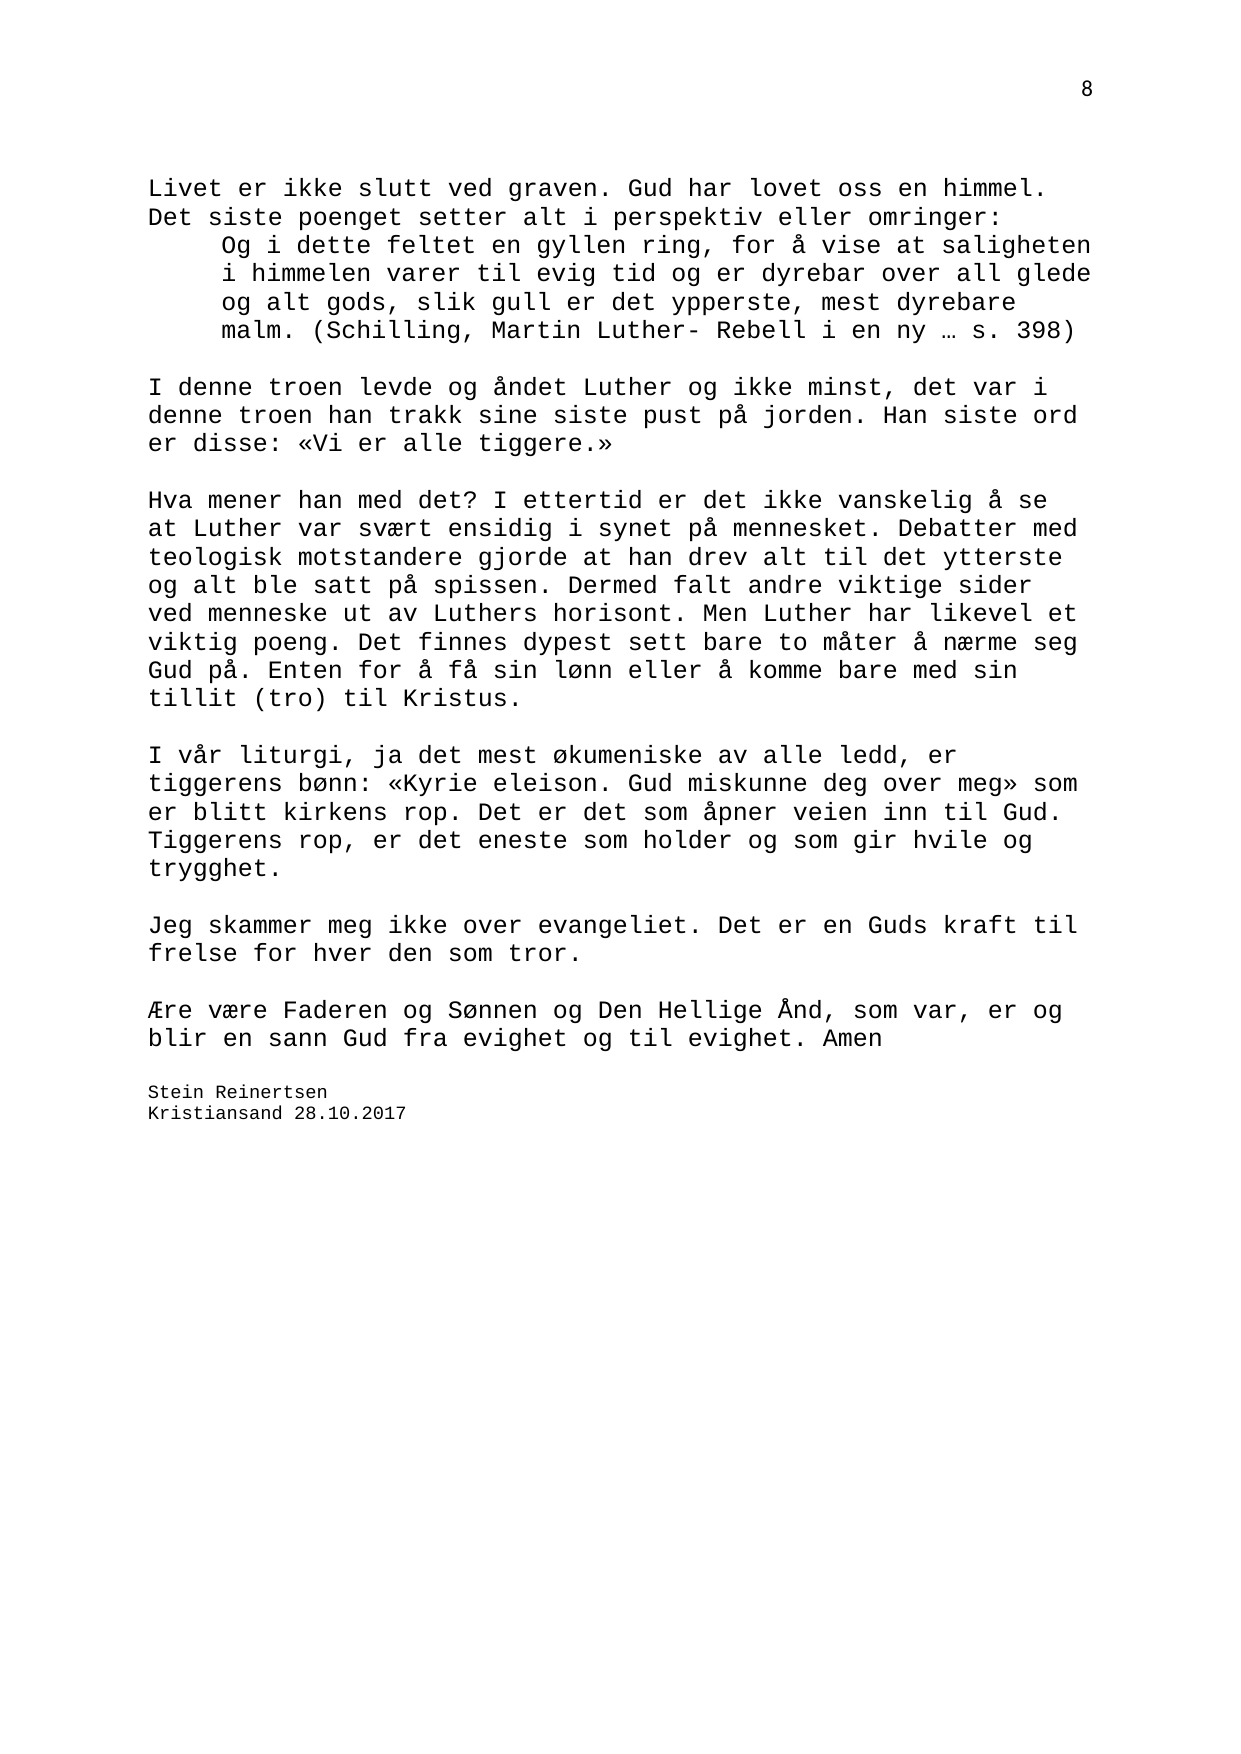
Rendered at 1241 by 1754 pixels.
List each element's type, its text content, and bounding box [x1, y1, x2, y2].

text Jeg skammer meg ikke over evangeliet. Det er en Guds kraft til frelse for hver den som tror. [148, 913, 1092, 969]
text Livet er ikke slutt ved graven. Gud har lovet oss en himmel. Det siste poenget setter alt i perspektiv eller omringer: [148, 176, 1092, 233]
text I denne troen levde og åndet Luther og ikke minst, det var i denne troen han trakk sine siste pust på jorden. Han siste ord er disse: «Vi er alle tiggere.» [148, 374, 1092, 459]
text Kristiansand 28.10.2017 [148, 1104, 1092, 1125]
text Hva mener han med det? I ettertid er det ikke vanskelig å se at Luther var svært ensidig i synet på mennesket. Debatter med teologisk motstandere gjorde at han drev alt til det ytterste og alt ble satt på spissen. Dermed falt andre viktige sider ved menneske ut av Luthers horisont. Men Luther har likevel et viktig poeng. Det finnes dypest sett bare to måter å nærme seg Gud på. Enten for å få sin lønn eller å komme bare med sin tillit (tro) til Kristus. [148, 488, 1092, 714]
text Stein Reinertsen [148, 1083, 1092, 1104]
text I vår liturgi, ja det mest økumeniske av alle ledd, er tiggerens bønn: «Kyrie eleison. Gud miskunne deg over meg» som er blitt kirkens rop. Det er det som åpner veien inn til Gud. Tiggerens rop, er det eneste som holder og som gir hvile og trygghet. [148, 743, 1092, 884]
text Og i dette feltet en gyllen ring, for å vise at saligheten i himmelen varer til evig tid og er dyrebar over all glede og alt gods, slik gull er det ypperste, mest dyrebare malm. (Schilling, Martin Luther- Rebell i en ny … s. 398) [221, 233, 1092, 346]
text Ære være Faderen og Sønnen og Den Hellige Ånd, som var, er og blir en sann Gud fra evighet og til evighet. Amen [148, 998, 1092, 1054]
